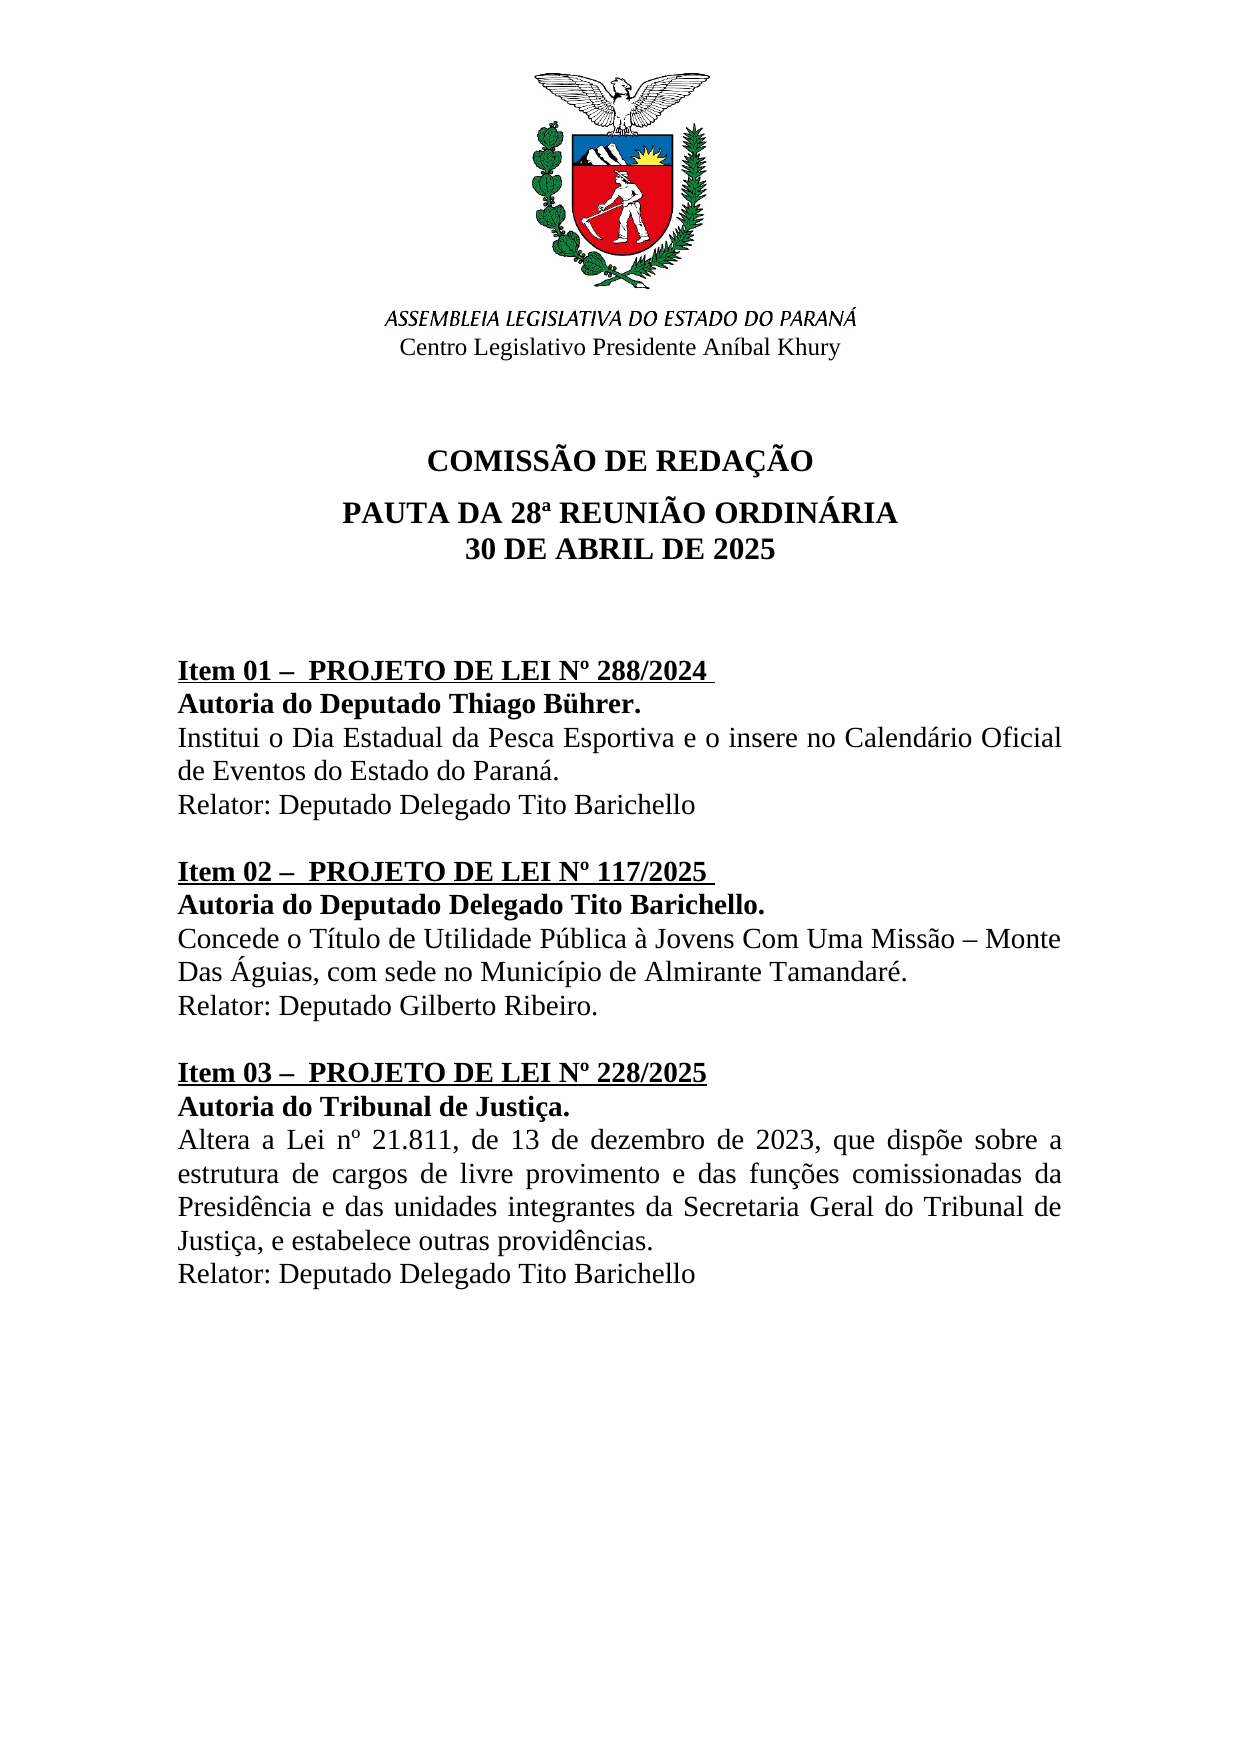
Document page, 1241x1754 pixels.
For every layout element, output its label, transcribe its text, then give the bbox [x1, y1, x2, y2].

text Centro Legislativo Presidente Aníbal Khury [177, 332, 1063, 361]
text Relator: Deputado Delegado Tito Barichello [177, 1256, 1063, 1290]
text Autoria do Deputado Thiago Bührer. [177, 686, 1063, 720]
text Relator: Deputado Gilberto Ribeiro. [177, 988, 1063, 1022]
text Item 03 – PROJETO DE LEI Nº 228/2025 [177, 1055, 1063, 1089]
text Item 02 – PROJETO DE LEI Nº 117/2025 [177, 854, 1063, 887]
text Item 01 – PROJETO DE LEI Nº 288/2024 [177, 653, 1063, 686]
text Autoria do Tribunal de Justiça. [177, 1089, 1063, 1122]
text Concede o Título de Utilidade Pública à Jovens Com Uma Missão – Monte Das Águias, com sede no Município de Almirante Tamandaré. [177, 921, 1063, 988]
text 30 DE ABRIL DE 2025 [177, 531, 1063, 567]
text Institui o Dia Estadual da Pesca Esportiva e o insere no Calendário Oficial de Eventos do Estado do Paraná. [177, 720, 1063, 787]
text PAUTA DA 28ª REUNIÃO ORDINÁRIA [177, 495, 1063, 531]
text Altera a Lei nº 21.811, de 13 de dezembro de 2023, que dispõe sobre a estrutura de cargos de livre provimento e das funções comissionadas da Presidência e das unidades integrantes da Secretaria Geral do Tribunal de Justiça, e estabelece outras providências. [177, 1122, 1063, 1256]
text ​Relator: Deputado Delegado Tito Barichello [177, 787, 1063, 820]
picture [384, 73, 857, 332]
text Autoria do Deputado Delegado Tito Barichello. [177, 887, 1063, 921]
text COMISSÃO DE REDAÇÃO [177, 442, 1063, 478]
